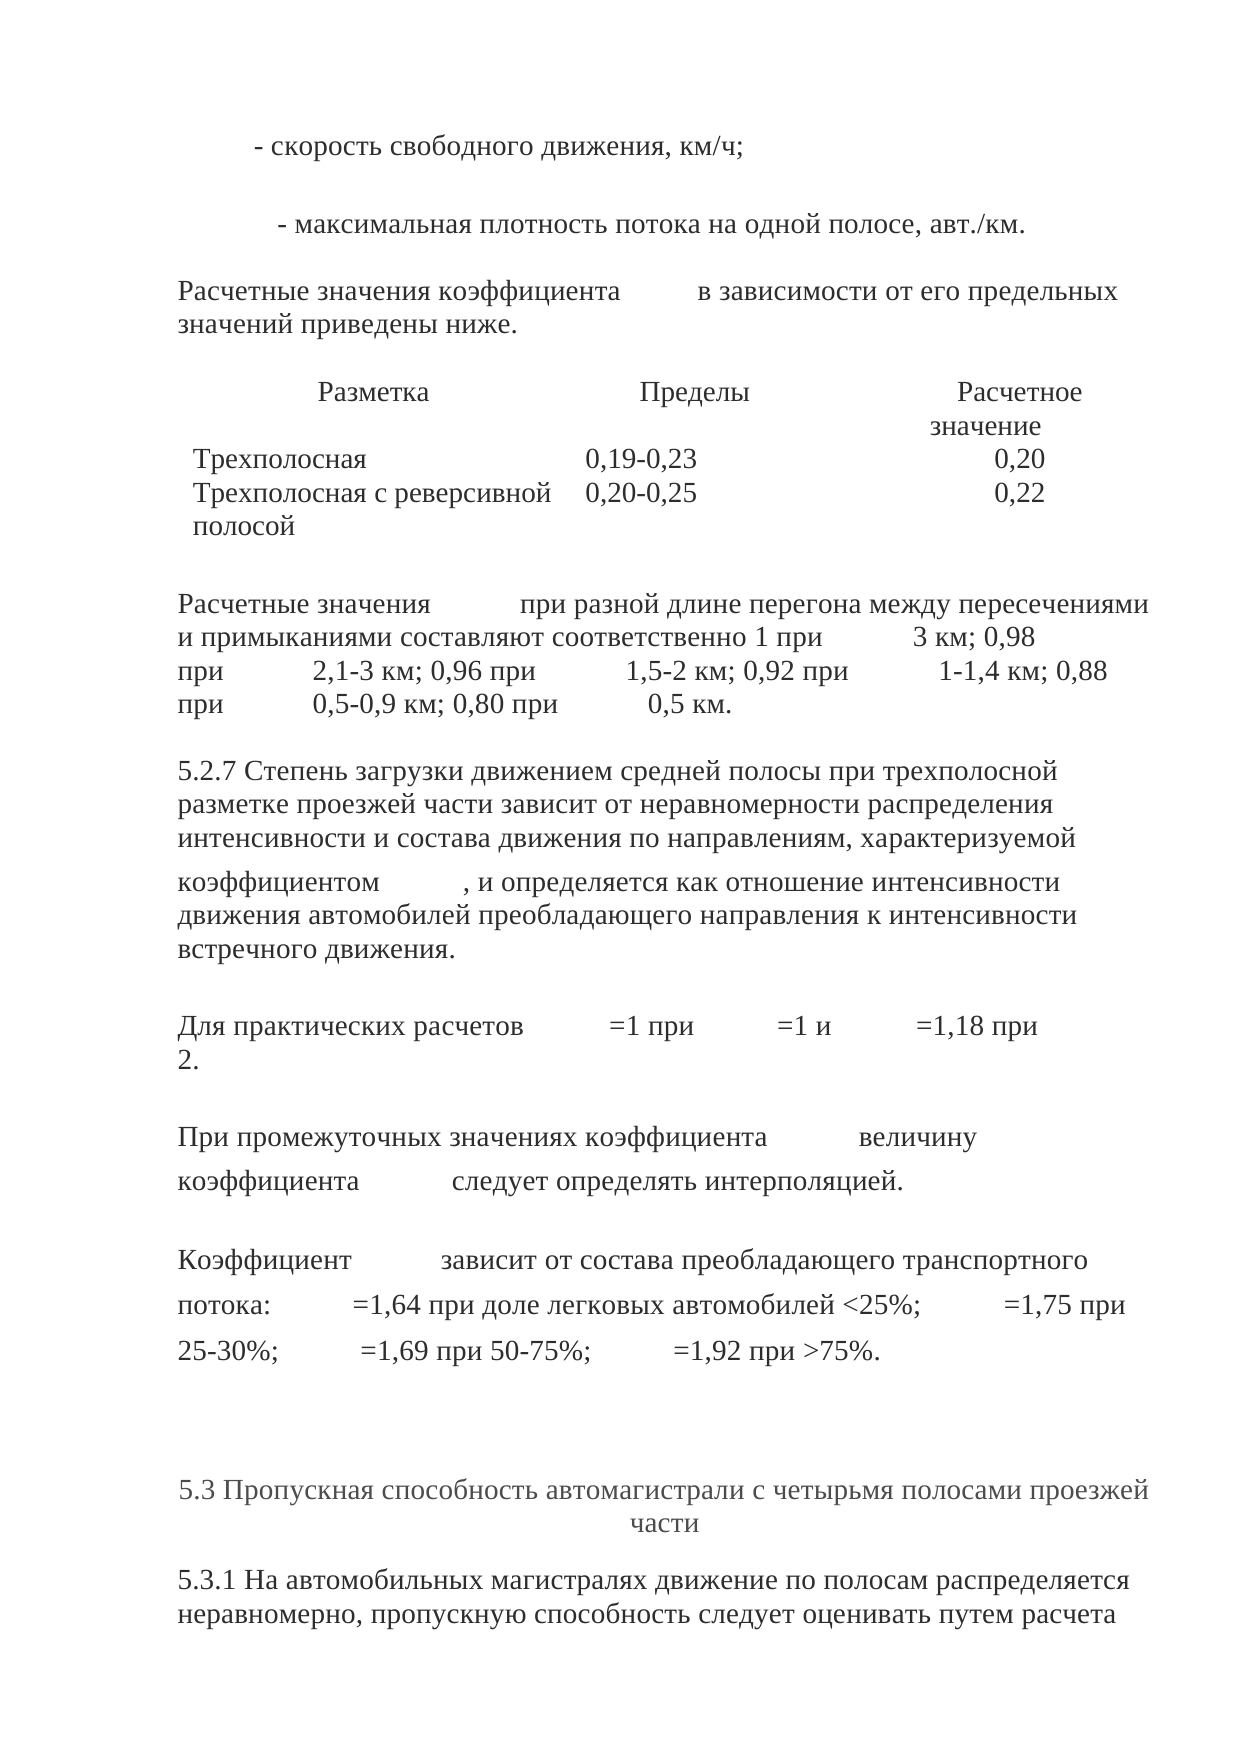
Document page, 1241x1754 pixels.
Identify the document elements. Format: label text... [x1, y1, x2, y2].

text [177, 118, 1152, 373]
table_cell Трехполосная [177, 441, 570, 475]
table_cell 0,19-0,23 [570, 441, 888, 475]
text 5.2.7 Степень загрузки движением средней полосы при трехполосной разметке проезжей части зависит от неравномерности распределения интенсивности и состава движения по направлениям, характеризуемой коэффициентом , и определяется как отношение интенсивности движения автомобилей преобладающего направления к интенсивности встречного движения. Для практических расчетов =1 при =1 и =1,18 при 2. При промежуточных значениях коэффициента величину коэффициента следует определять интерполяцией. Коэффициент зависит от состава преобладающего транспортного потока: =1,64 при доле легковых автомобилей <25%; =1,75 при 25-30%; =1,69 при 50-75%; =1,92 при >75%. [177, 753, 1152, 1433]
table_cell 0,22 [888, 475, 1152, 542]
table_cell 0,20 [888, 441, 1152, 475]
table_cell Разметка [177, 374, 570, 441]
table_cell Пределы [570, 374, 888, 441]
table_cell 0,20-0,25 [570, 475, 888, 542]
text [177, 1562, 1152, 1629]
table_cell Трехполосная с реверсивной полосой [177, 475, 570, 542]
text Расчетные значения при разной длине перегона между пересечениями и примыканиями составляют соответственно 1 при 3 км; 0,98 при 2,1-3 км; 0,96 при 1,5-2 км; 0,92 при 1-1,4 км; 0,88 при 0,5-0,9 км; 0,80 при 0,5 км. [177, 542, 1152, 753]
table_cell Расчетное значение [888, 374, 1152, 441]
text 5.3 Пропускная способность автомагистрали с четырьмя полосами проезжей части [177, 1472, 1152, 1539]
